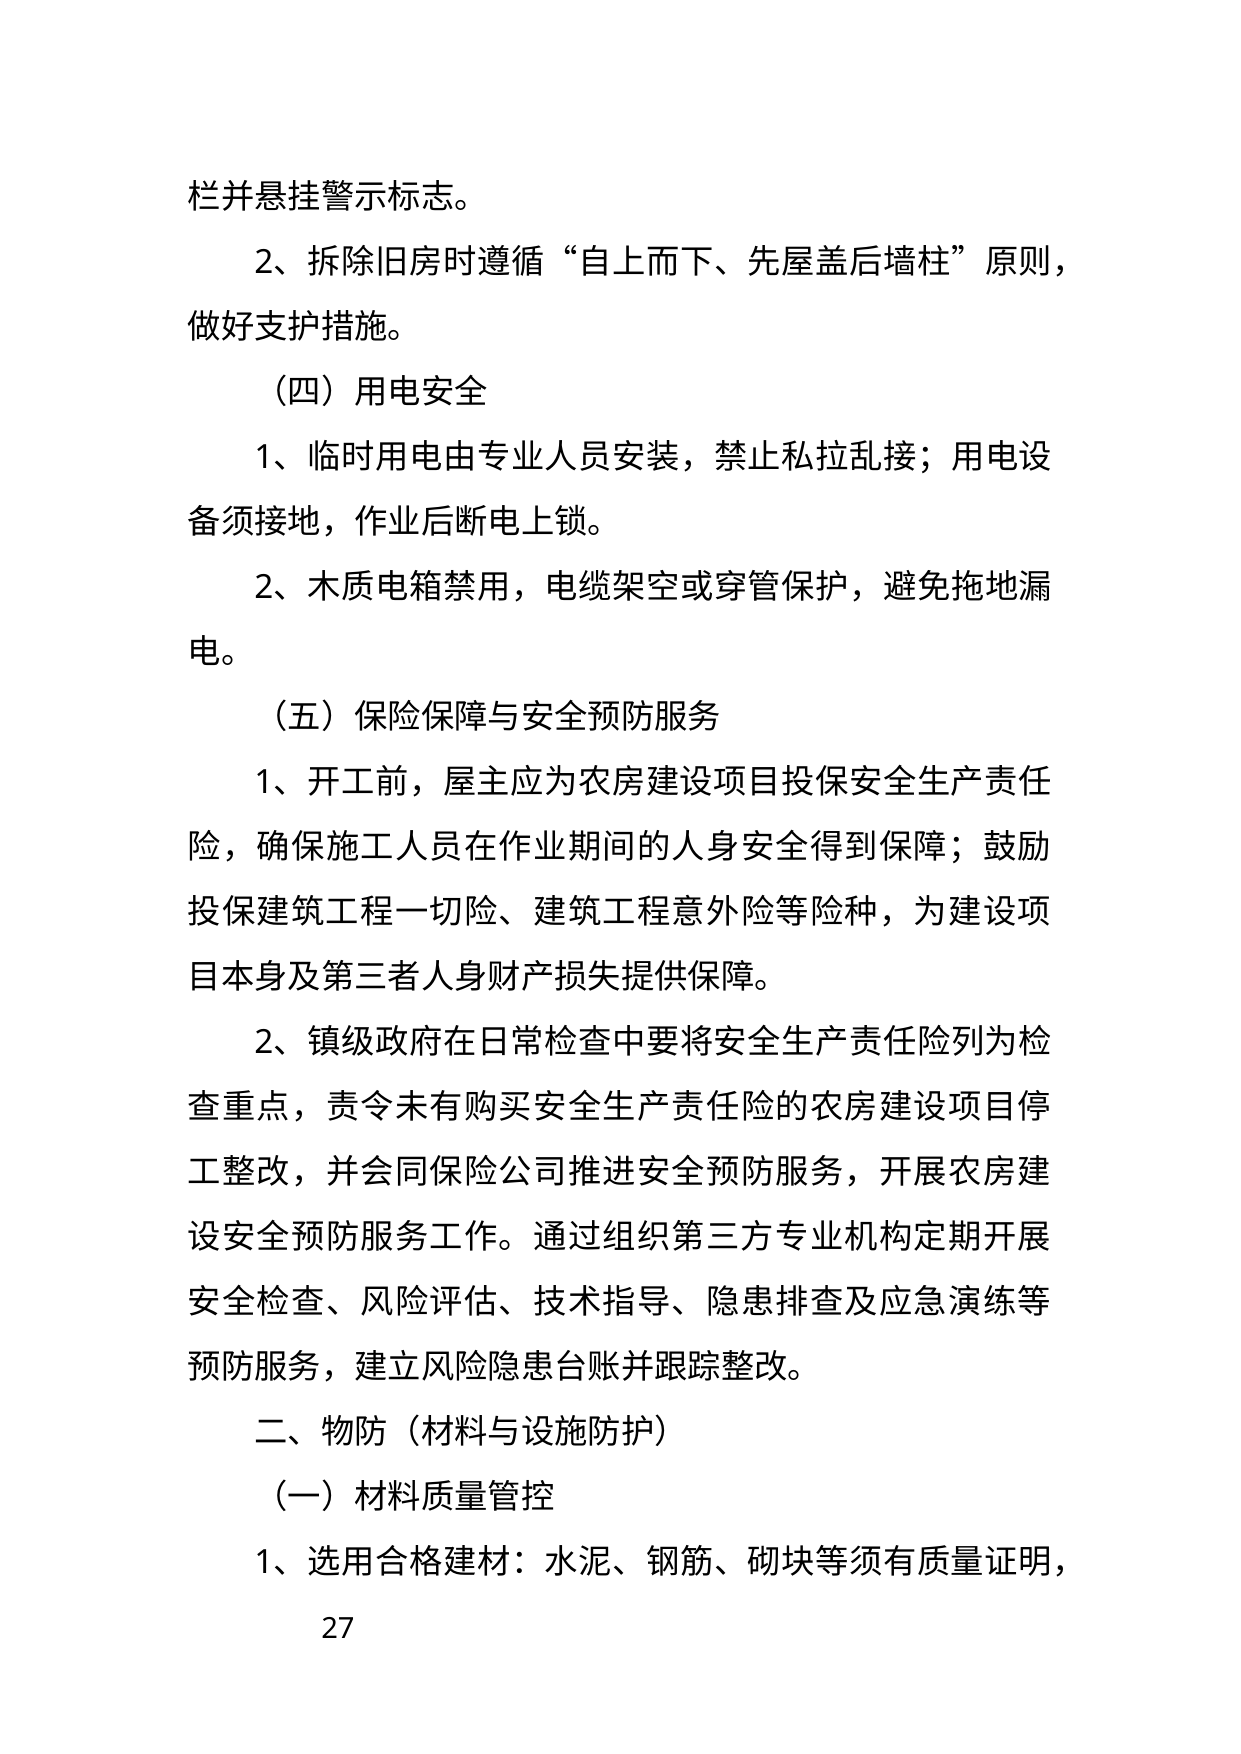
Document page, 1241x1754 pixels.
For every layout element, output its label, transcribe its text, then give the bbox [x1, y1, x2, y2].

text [187, 1527, 1053, 1592]
text （五）保险保障与安全预防服务 [187, 682, 1053, 747]
text 2、镇级政府在日常检查中要将安全生产责任险列为检查重点，责令未有购买安全生产责任险的农房建设项目停工整改，并会同保险公司推进安全预防服务，开展农房建设安全预防服务工作。通过组织第三方专业机构定期开展安全检查、风险评估、技术指导、隐患排查及应急演练等预防服务，建立风险隐患台账并跟踪整改。 [187, 1007, 1053, 1397]
text 2、拆除旧房时遵循“自上而下、先屋盖后墙柱”原则，做好支护措施。 [187, 227, 1053, 357]
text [187, 162, 1053, 227]
text （四）用电安全 [187, 357, 1053, 422]
text 二、物防（材料与设施防护） [187, 1397, 1053, 1462]
text 1、开工前，屋主应为农房建设项目投保安全生产责任险，确保施工人员在作业期间的人身安全得到保障；鼓励投保建筑工程一切险、建筑工程意外险等险种，为建设项目本身及第三者人身财产损失提供保障。 [187, 747, 1053, 1007]
text （一）材料质量管控 [187, 1462, 1053, 1527]
text 2、木质电箱禁用，电缆架空或穿管保护，避免拖地漏电。 [187, 552, 1053, 682]
text 1、临时用电由专业人员安装，禁止私拉乱接；用电设备须接地，作业后断电上锁。 [187, 422, 1053, 552]
